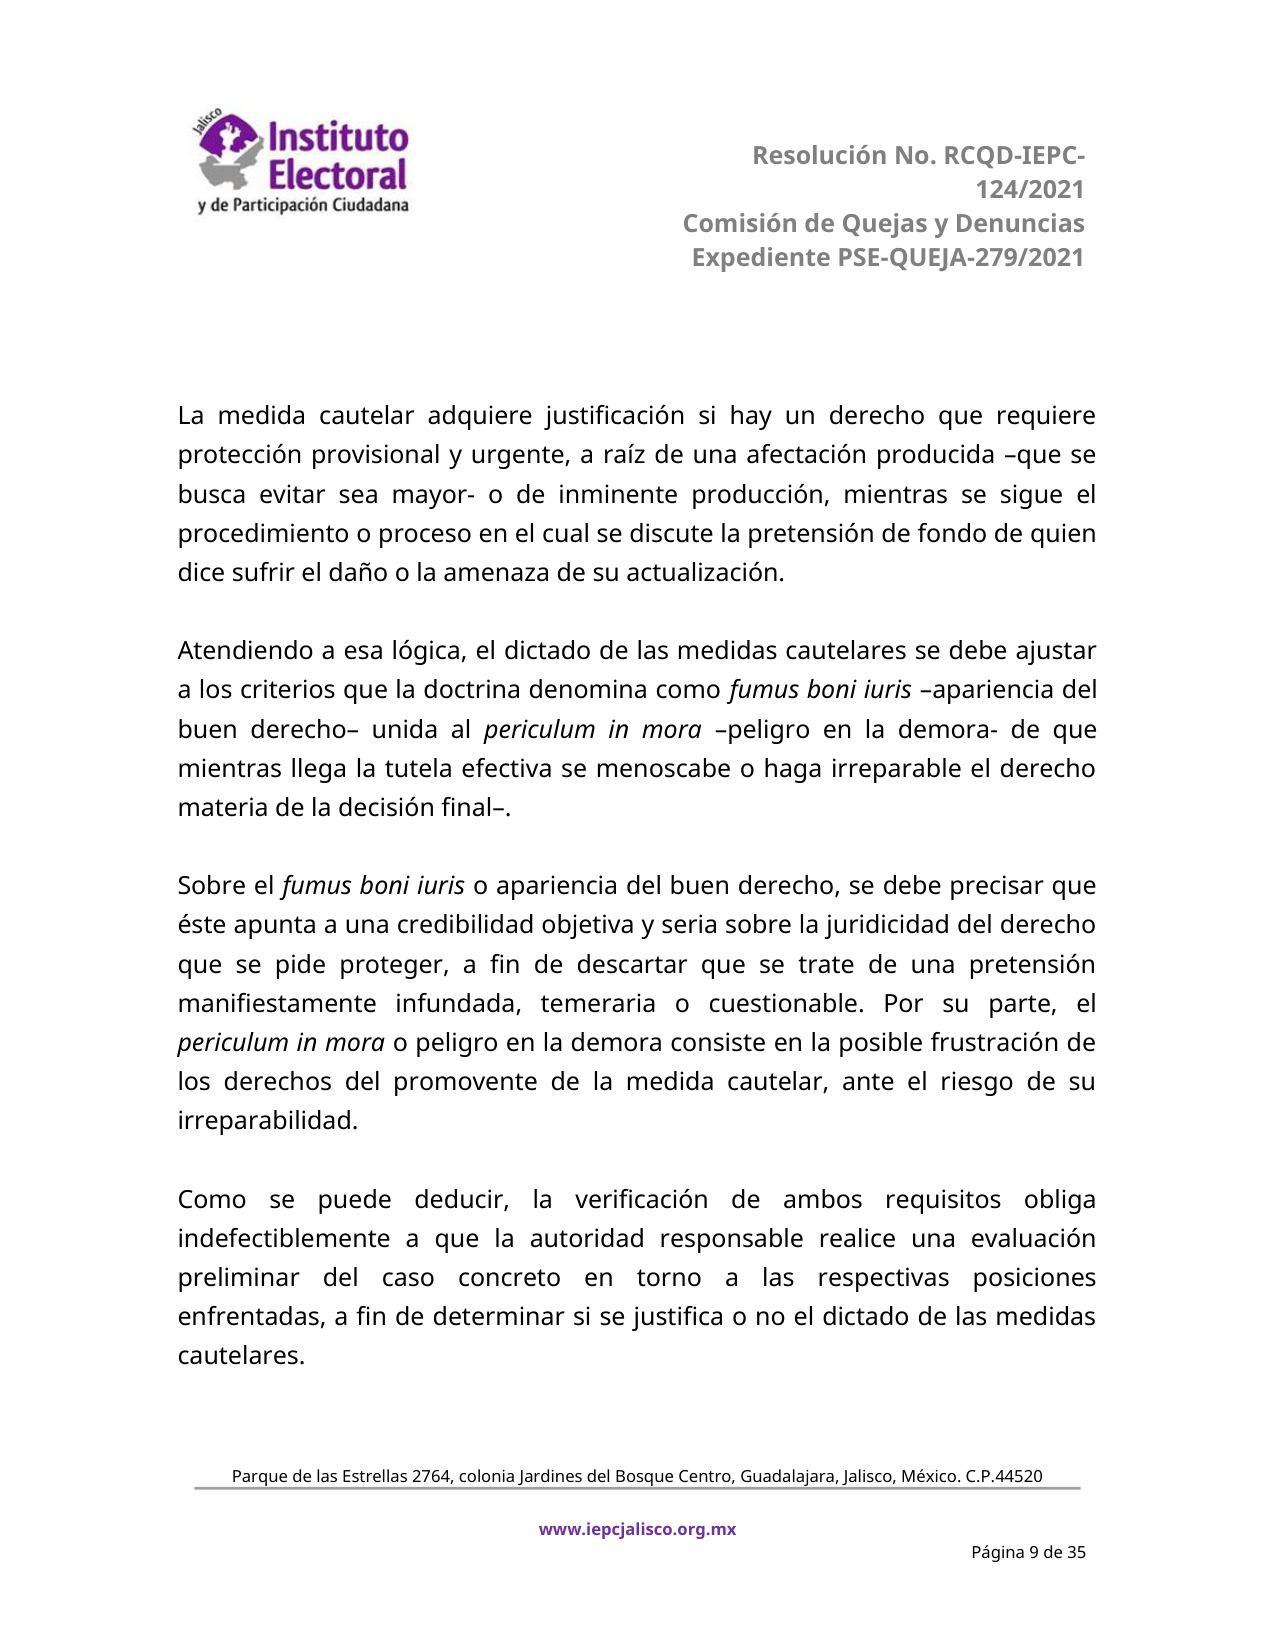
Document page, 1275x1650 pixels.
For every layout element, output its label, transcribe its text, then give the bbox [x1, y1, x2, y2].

text Sobre el fumus boni iuris o apariencia del buen derecho, se debe precisar que éste apunta a una credibilidad objetiva y seria sobre la juridicidad del derecho que se pide proteger, a fin de descartar que se trate de una pretensión manifiestamente infundada, temeraria o cuestionable. Por su parte, el periculum in mora o peligro en la demora consiste en la posible frustración de los derechos del promovente de la medida cautelar, ante el riesgo de su irreparabilidad. [177, 868, 1098, 1137]
text Atendiendo a esa lógica, el dictado de las medidas cautelares se debe ajustar a los criterios que la doctrina denomina como fumus boni iuris –apariencia del buen derecho– unida al periculum in mora –peligro en la demora- de que mientras llega la tutela efectiva se menoscabe o haga irreparable el derecho materia de la decisión final–. [177, 633, 1098, 824]
picture [187, 104, 416, 225]
text Como se puede deducir, la verificación de ambos requisitos obliga indefectiblemente a que la autoridad responsable realice una evaluación preliminar del caso concreto en torno a las respectivas posiciones enfrentadas, a fin de determinar si se justifica o no el dictado de las medidas cautelares. [177, 1181, 1098, 1372]
text La medida cautelar adquiere justificación si hay un derecho que requiere protección provisional y urgente, a raíz de una afectación producida –que se busca evitar sea mayor- o de inminente producción, mientras se sigue el procedimiento o proceso en el cual se discute la pretensión de fondo de quien dice sufrir el daño o la amenaza de su actualización. [177, 398, 1098, 589]
